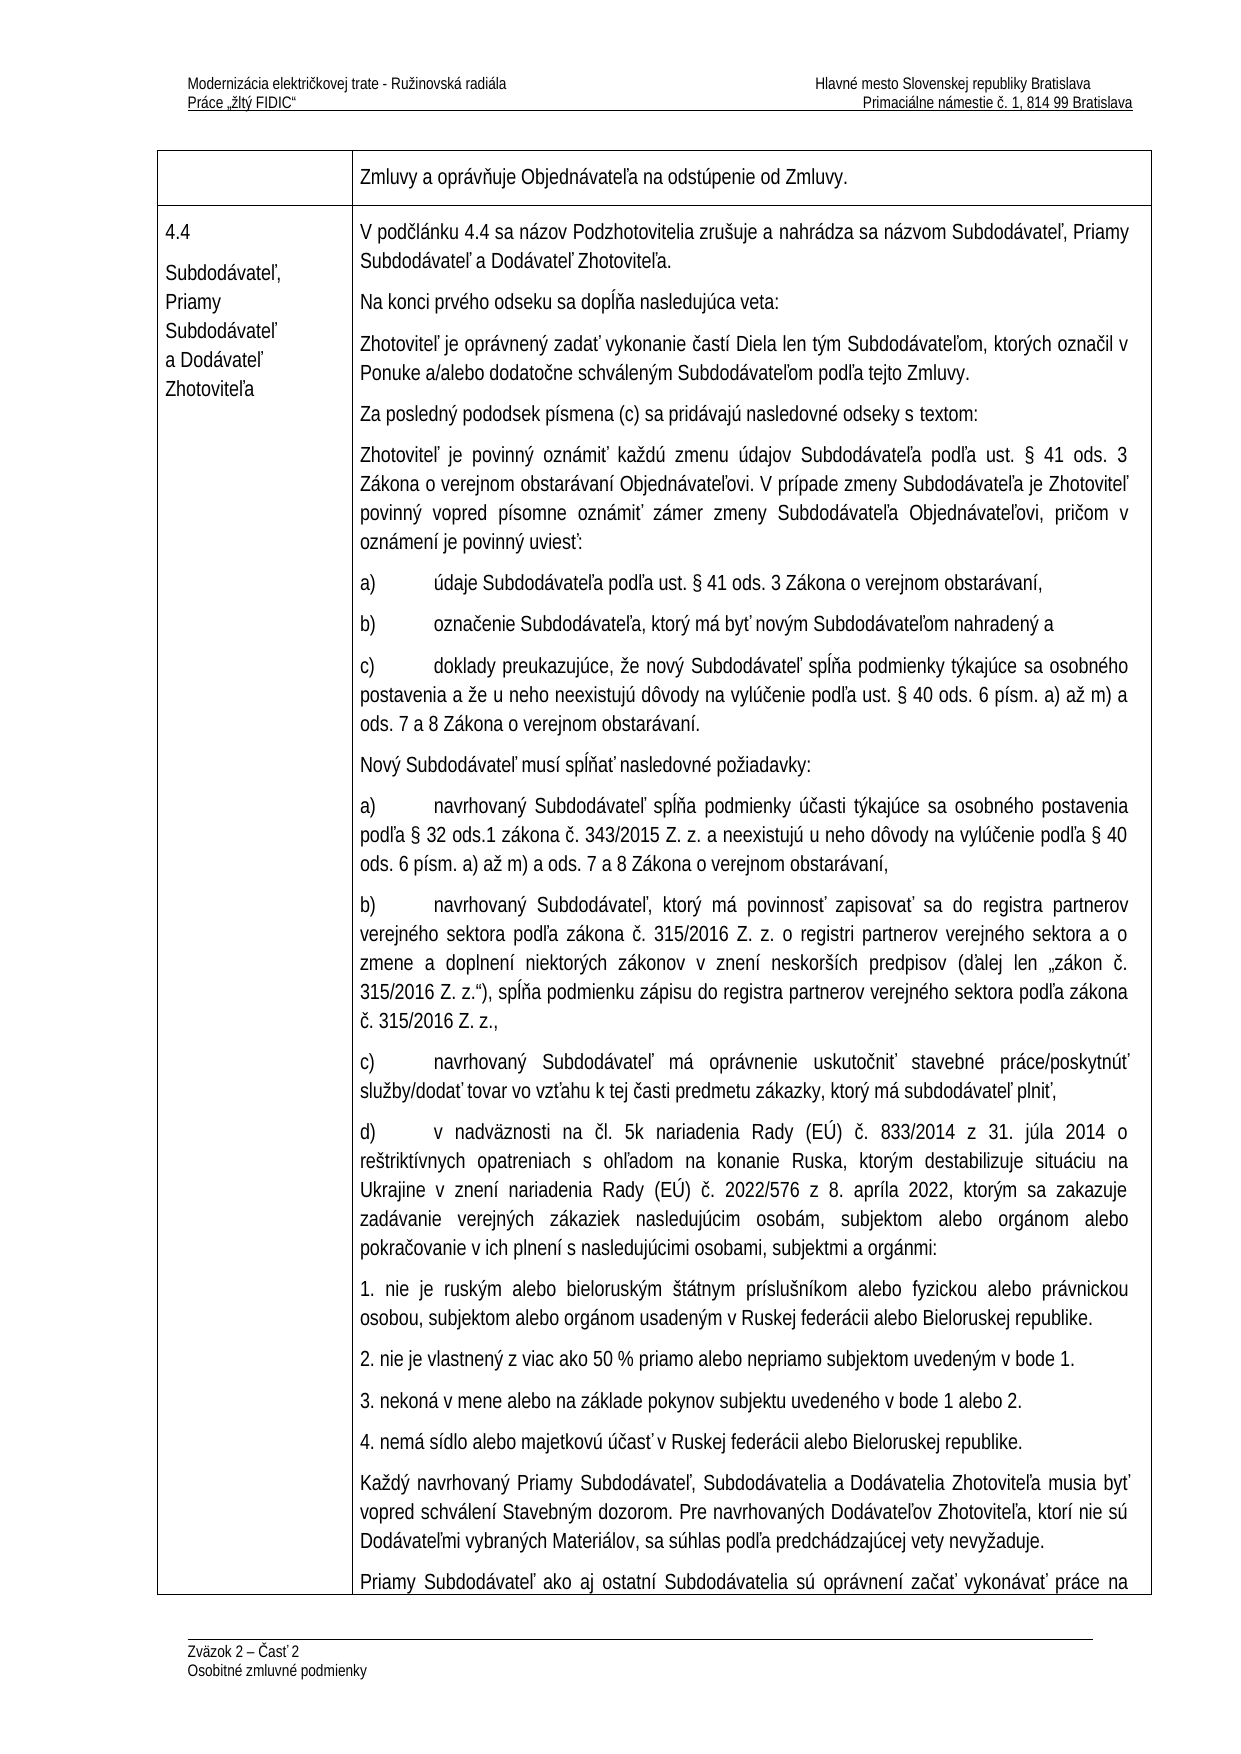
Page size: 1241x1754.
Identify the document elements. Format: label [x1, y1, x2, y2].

table_cell [158, 206, 352, 1594]
table_cell [353, 206, 1151, 1594]
table_cell [158, 151, 352, 205]
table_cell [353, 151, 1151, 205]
